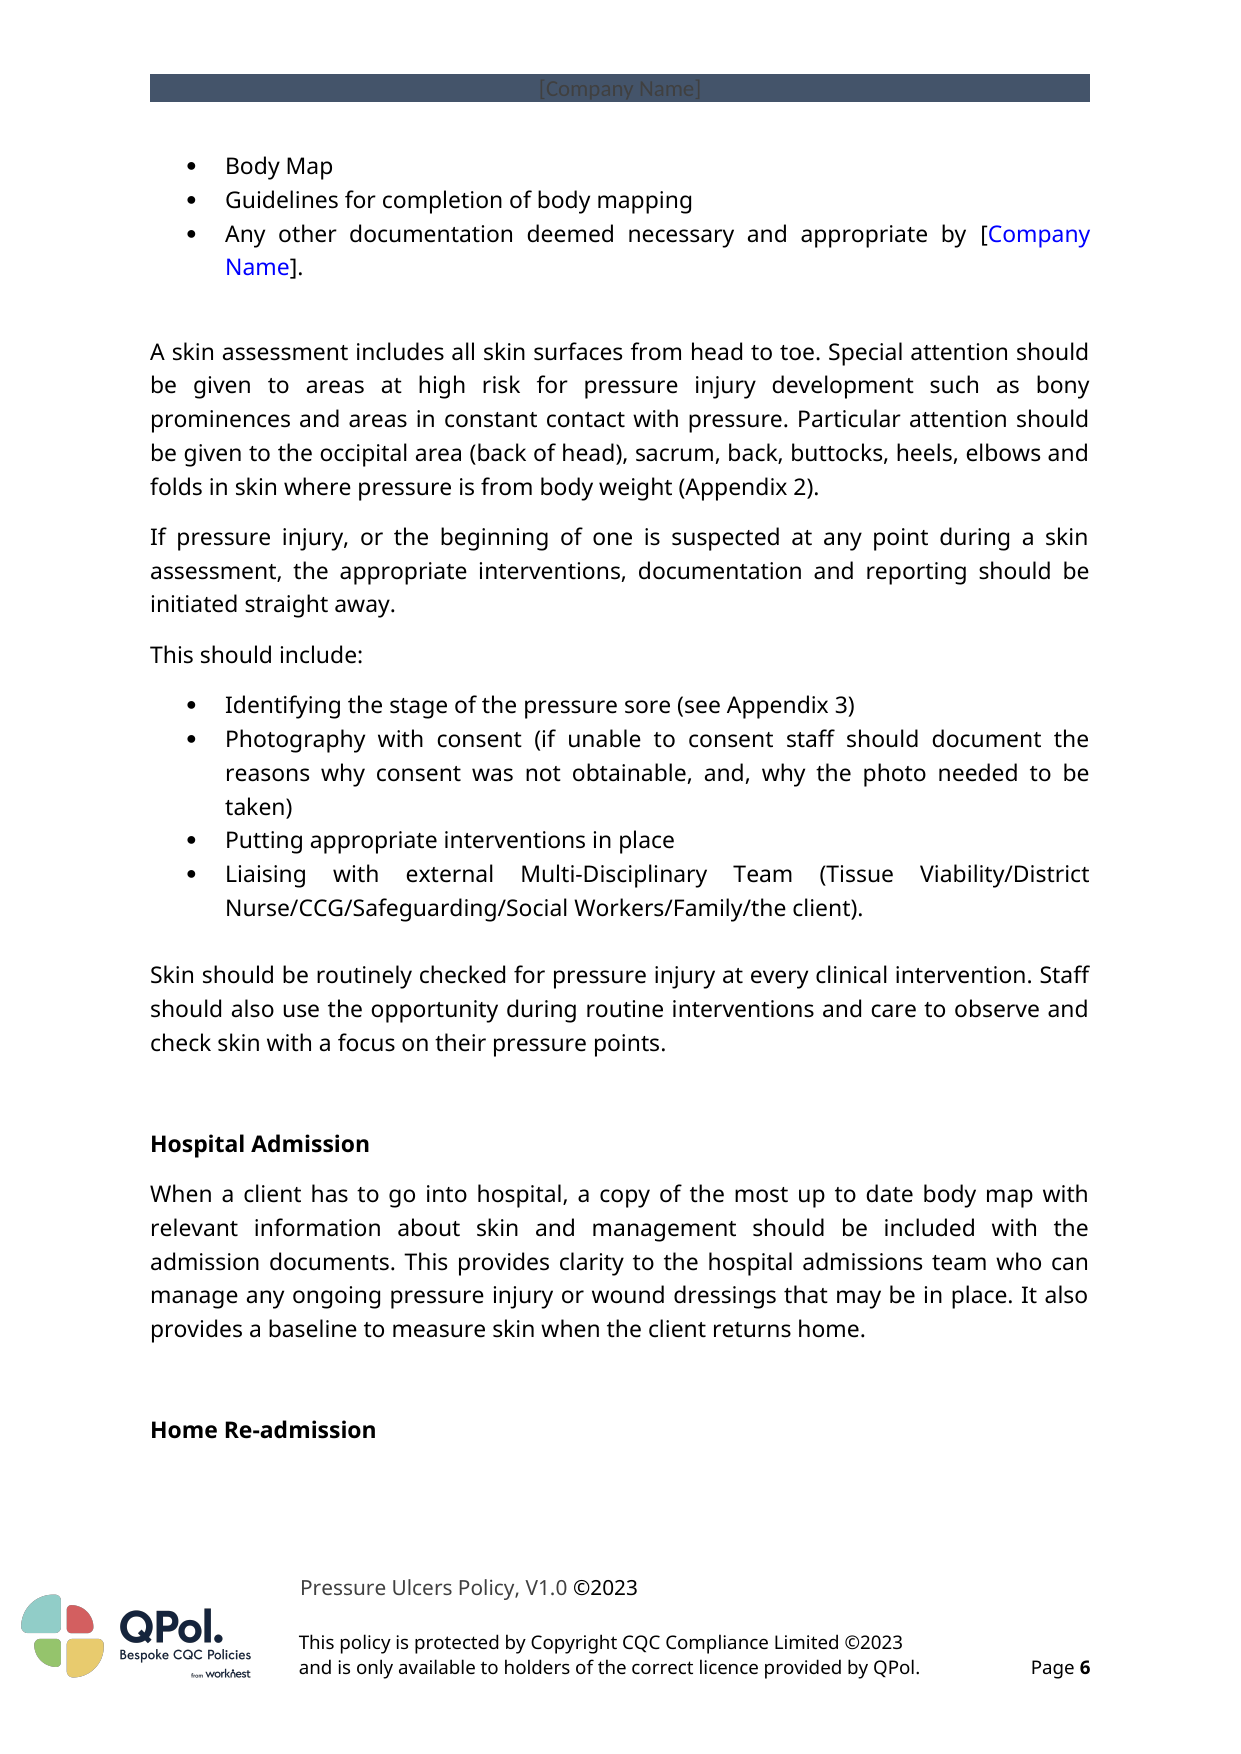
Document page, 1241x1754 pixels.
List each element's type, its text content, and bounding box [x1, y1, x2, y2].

text Home Re-admission [150, 1414, 1090, 1445]
text Hospital Admission [150, 1127, 1090, 1159]
text Skin should be routinely checked for pressure injury at every clinical intervention. Staff should also use the opportunity during routine interventions and care to observe and check skin with a focus on their pressure points. [150, 959, 1090, 1058]
list Liaising with external Multi-Disciplinary Team (Tissue Viability/District Nurse/CCG/Safeguarding/Social Workers/Family/the client). [187, 858, 1090, 923]
list Any other documentation deemed necessary and appropriate by . [187, 217, 1090, 282]
list Identifying the stage of the pressure sore (see Appendix 3) [187, 689, 1090, 720]
text When a client has to go into hospital, a copy of the most up to date body map with relevant information about skin and management should be included with the admission documents. This provides clarity to the hospital admissions team who can manage any ongoing pressure injury or wound dressings that may be in place. It also provides a baseline to measure skin when the client returns home. [150, 1178, 1090, 1344]
list Photography with consent (if unable to consent staff should document the reasons why consent was not obtainable, and, why the photo needed to be taken) [187, 723, 1090, 822]
text If pressure injury, or the beginning of one is suspected at any point during a skin assessment, the appropriate interventions, documentation and reporting should be initiated straight away. [150, 521, 1090, 619]
text A skin assessment includes all skin surfaces from head to toe. Special attention should be given to areas at high risk for pressure injury development such as bony prominences and areas in constant contact with pressure. Particular attention should be given to the occipital area (back of head), sacrum, back, buttocks, heels, elbows and folds in skin where pressure is from body weight (Appendix 2). [150, 335, 1090, 502]
list Guidelines for completion of body mapping [187, 184, 1090, 215]
text This should include: [150, 639, 1090, 670]
picture [21, 1590, 252, 1682]
list Putting appropriate interventions in place [187, 824, 1090, 855]
list Body Map [187, 150, 1090, 181]
